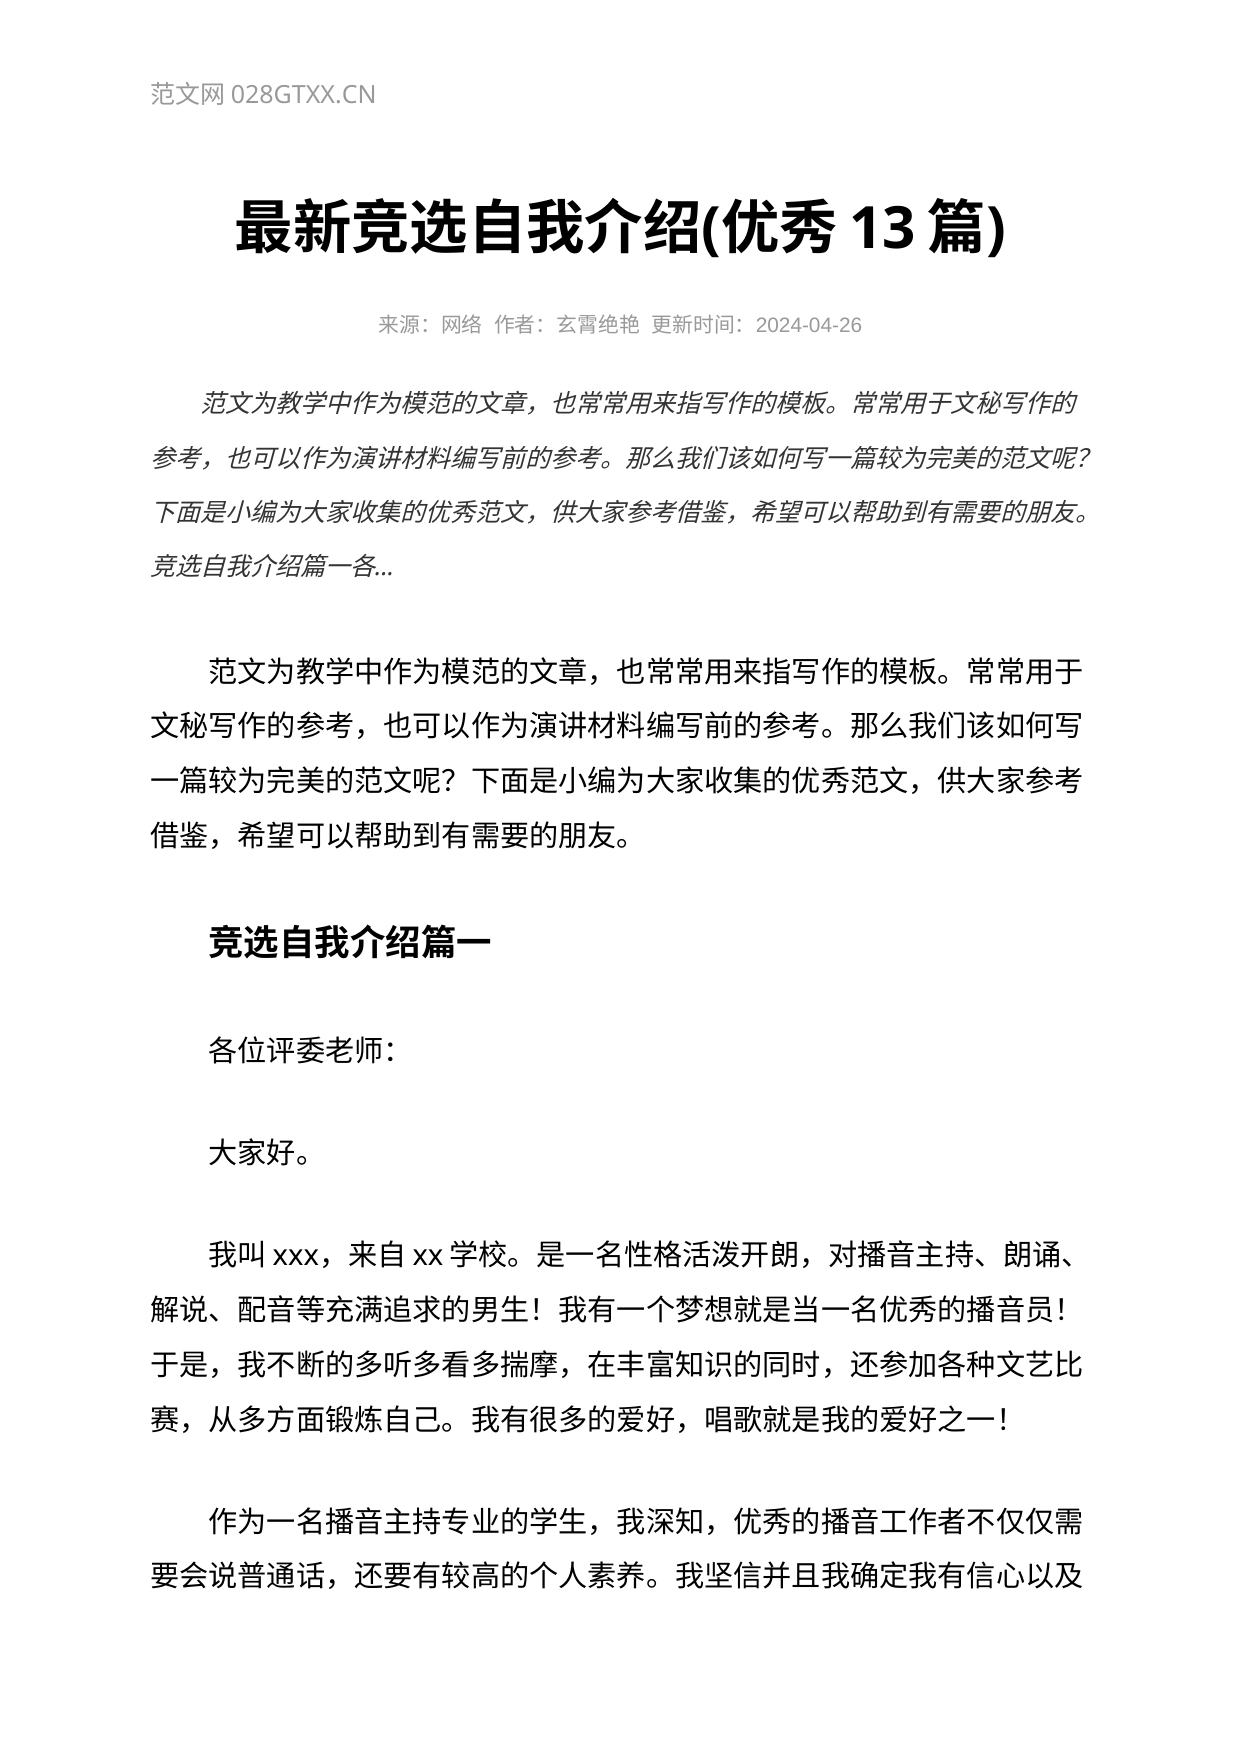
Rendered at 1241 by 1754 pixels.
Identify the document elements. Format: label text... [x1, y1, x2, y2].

subtitle 最新竞选自我介绍(优秀13篇) [150, 181, 1090, 266]
text 我叫xxx，来自xx学校。是一名性格活泼开朗，对播音主持、朗诵、解说、配音等充满追求的男生！我有一个梦想就是当一名优秀的播音员！于是，我不断的多听多看多揣摩，在丰富知识的同时，还参加各种文艺比赛，从多方面锻炼自己。我有很多的爱好，唱歌就是我的爱好之一！ [150, 1232, 1090, 1439]
text 范文为教学中作为模范的文章，也常常用来指写作的模板。常常用于文秘写作的参考，也可以作为演讲材料编写前的参考。那么我们该如何写一篇较为完美的范文呢？下面是小编为大家收集的优秀范文，供大家参考借鉴，希望可以帮助到有需要的朋友。竞选自我介绍篇一各... [150, 384, 1090, 583]
text 竞选自我介绍篇一 [150, 914, 1090, 966]
text 来源：网络 作者：玄霄绝艳 更新时间：2024-04-26 [150, 313, 1090, 337]
text 大家好。 [150, 1130, 1090, 1172]
text 各位评委老师： [150, 1028, 1090, 1070]
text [150, 1498, 1090, 1595]
text 范文为教学中作为模范的文章，也常常用来指写作的模板。常常用于文秘写作的参考，也可以作为演讲材料编写前的参考。那么我们该如何写一篇较为完美的范文呢？下面是小编为大家收集的优秀范文，供大家参考借鉴，希望可以帮助到有需要的朋友。 [150, 648, 1090, 855]
